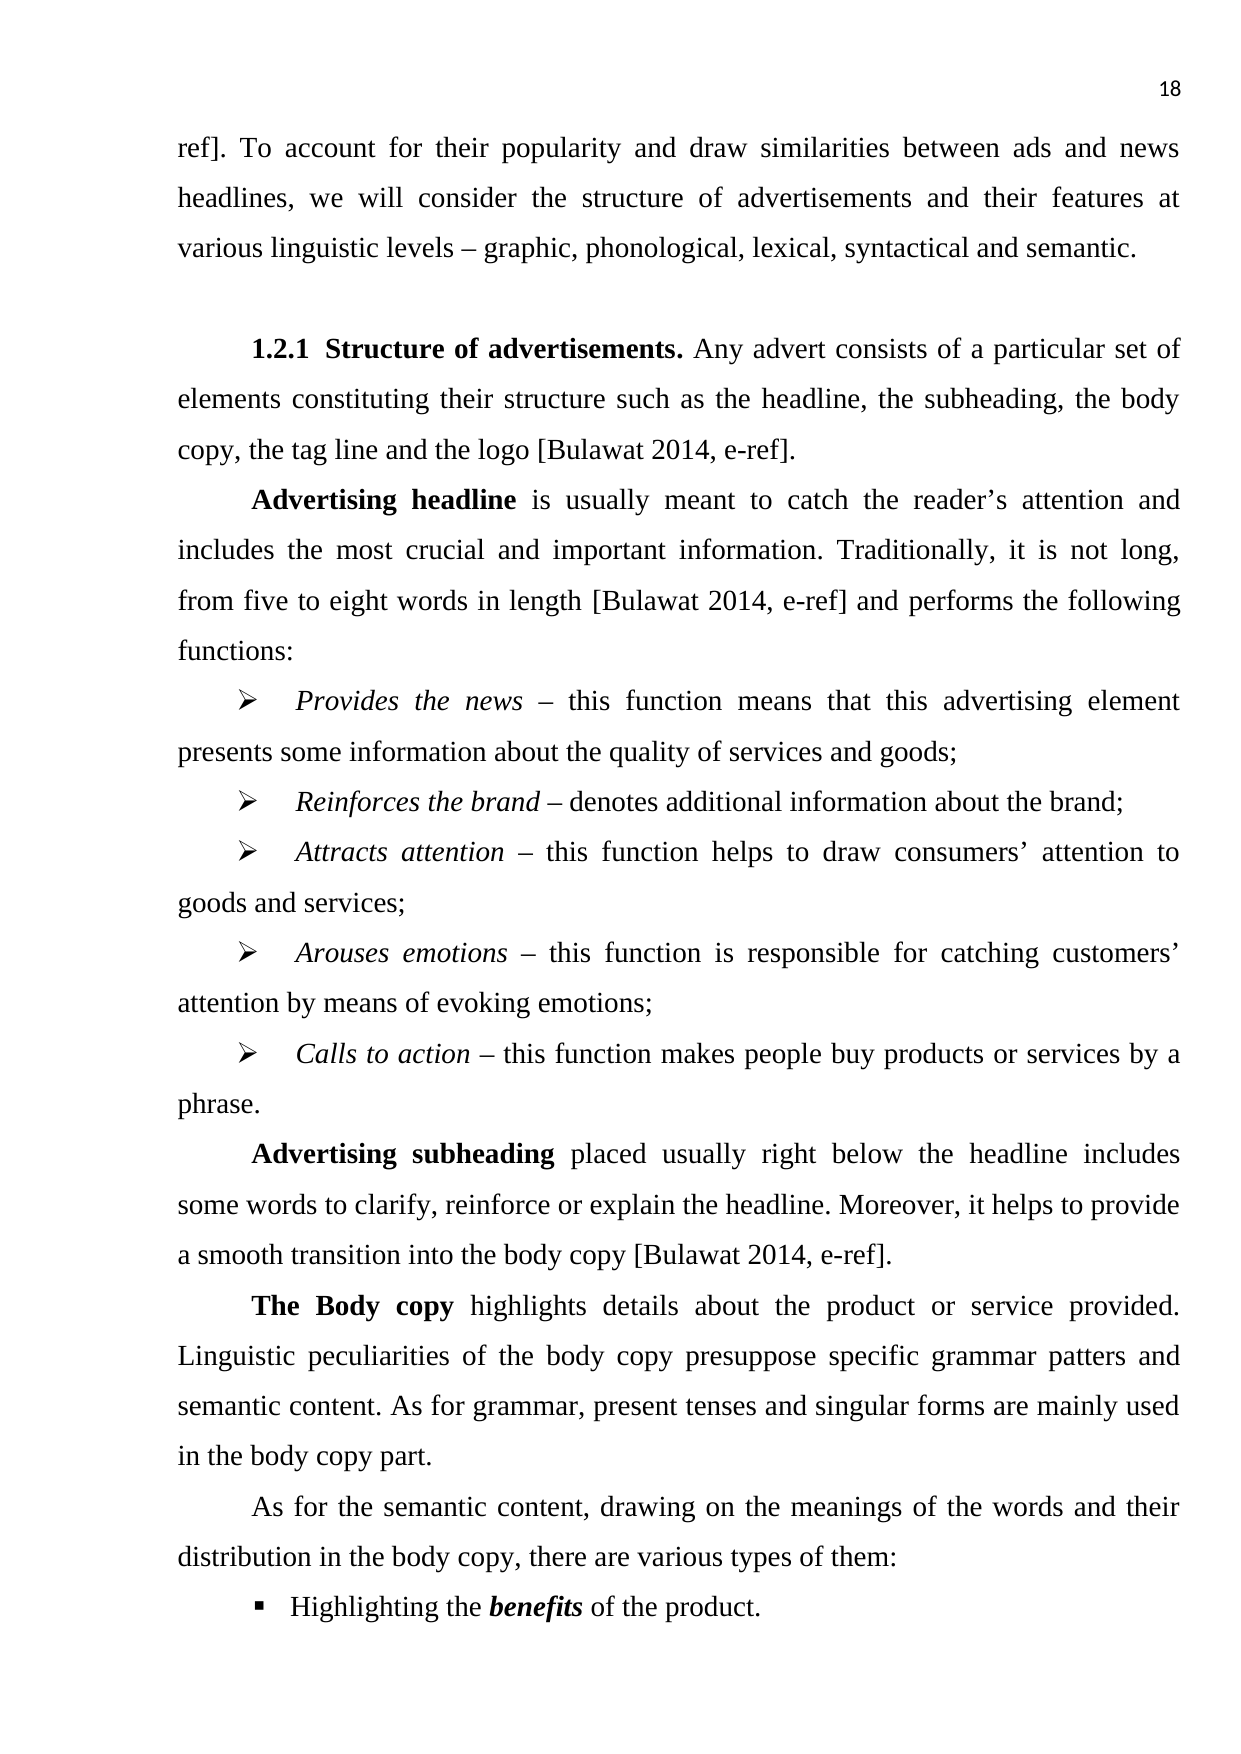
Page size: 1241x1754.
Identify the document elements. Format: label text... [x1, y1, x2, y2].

text Advertising headline is usually meant to catch the reader’s attention and includes the most crucial and important information. Traditionally, it is not long, from five to eight words in length [Bulawat 2014, e-ref] and performs the following functions: [177, 482, 1181, 667]
text 1.2.1 Structure of advertisements. Any advert consists of a particular set of elements constituting their structure such as the headline, the subheading, the body copy, the tag line and the logo [Bulawat 2014, e-ref]. [177, 331, 1181, 465]
text The Body copy highlights details about the product or service provided. Linguistic peculiarities of the body copy presuppose specific grammar patters and semantic content. As for grammar, present tenses and singular forms are mainly used in the body copy part. [177, 1288, 1181, 1472]
text Advertising subheading placed usually right below the headline includes some words to clarify, reinforce or explain the headline. Moreover, it helps to provide a smooth transition into the body copy [Bulawat 2014, e-ref]. [177, 1137, 1181, 1271]
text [177, 130, 1181, 264]
list Highlighting the benefits of the product. [252, 1589, 1181, 1623]
list Calls to action – this function makes people buy products or services by a phrase. [177, 1036, 1181, 1120]
list Arouses emotions – this function is responsible for catching customers’ attention by means of evoking emotions; [177, 935, 1181, 1019]
text As for the semantic content, drawing on the meanings of the words and their distribution in the body copy, there are various types of them: [177, 1489, 1181, 1573]
list Reinforces the brand – denotes additional information about the brand; [177, 784, 1181, 818]
list Provides the news – this function means that this advertising element presents some information about the quality of services and goods; [177, 683, 1181, 767]
list Attracts attention – this function helps to draw consumers’ attention to goods and services; [177, 834, 1181, 918]
